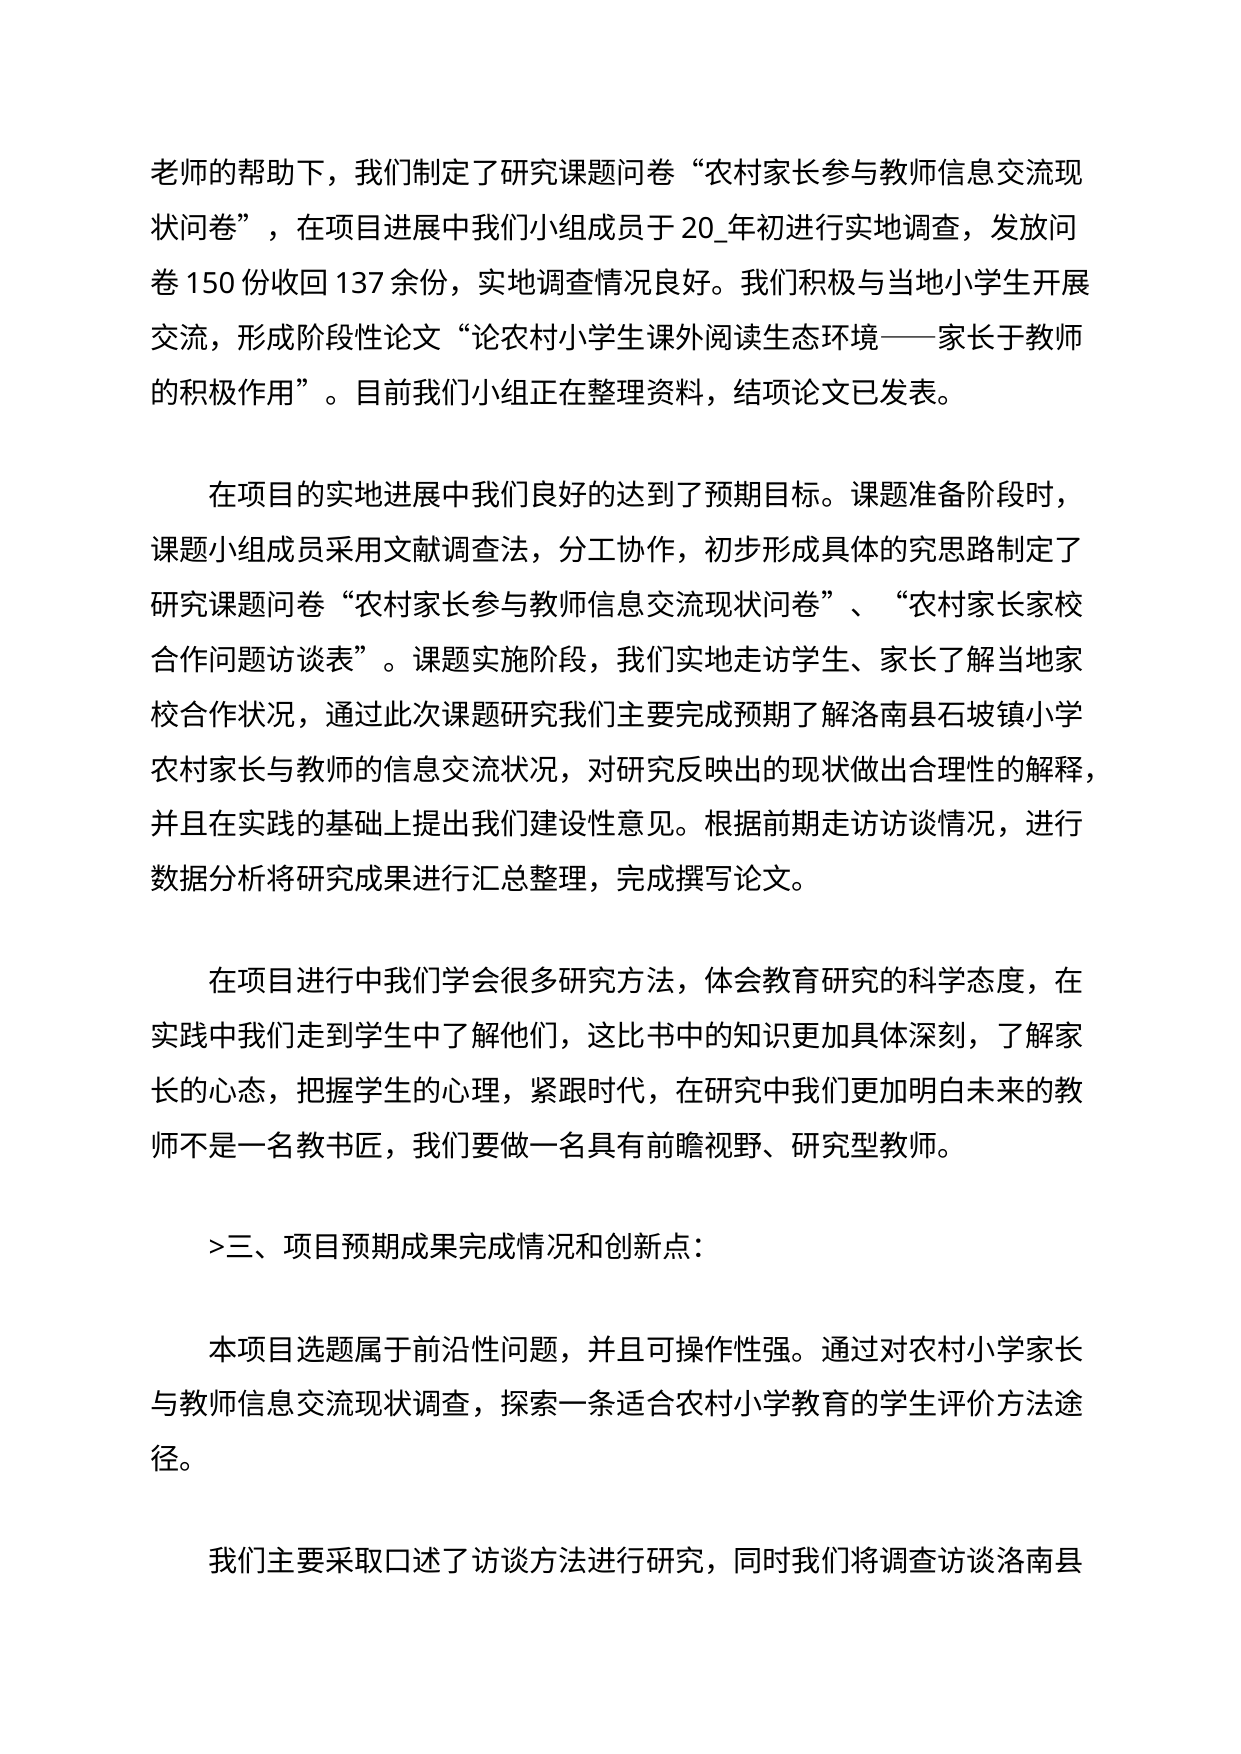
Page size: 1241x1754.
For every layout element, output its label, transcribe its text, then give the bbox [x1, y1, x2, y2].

text 本项目选题属于前沿性问题，并且可操作性强。通过对农村小学家长与教师信息交流现状调查，探索一条适合农村小学教育的学生评价方法途径。 [150, 1326, 1090, 1478]
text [150, 150, 1090, 412]
text 在项目进行中我们学会很多研究方法，体会教育研究的科学态度，在实践中我们走到学生中了解他们，这比书中的知识更加具体深刻，了解家长的心态，把握学生的心理，紧跟时代，在研究中我们更加明白未来的教师不是一名教书匠，我们要做一名具有前瞻视野、研究型教师。 [150, 958, 1090, 1164]
text >三、项目预期成果完成情况和创新点： [150, 1224, 1090, 1266]
text 在项目的实地进展中我们良好的达到了预期目标。课题准备阶段时，课题小组成员采用文献调查法，分工协作，初步形成具体的究思路制定了研究课题问卷“农村家长参与教师信息交流现状问卷”、“农村家长家校合作问题访谈表”。课题实施阶段，我们实地走访学生、家长了解当地家校合作状况，通过此次课题研究我们主要完成预期了解洛南县石坡镇小学农村家长与教师的信息交流状况，对研究反映出的现状做出合理性的解释，并且在实践的基础上提出我们建设性意见。根据前期走访访谈情况，进行数据分析将研究成果进行汇总整理，完成撰写论文。 [150, 472, 1090, 898]
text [150, 1538, 1090, 1580]
